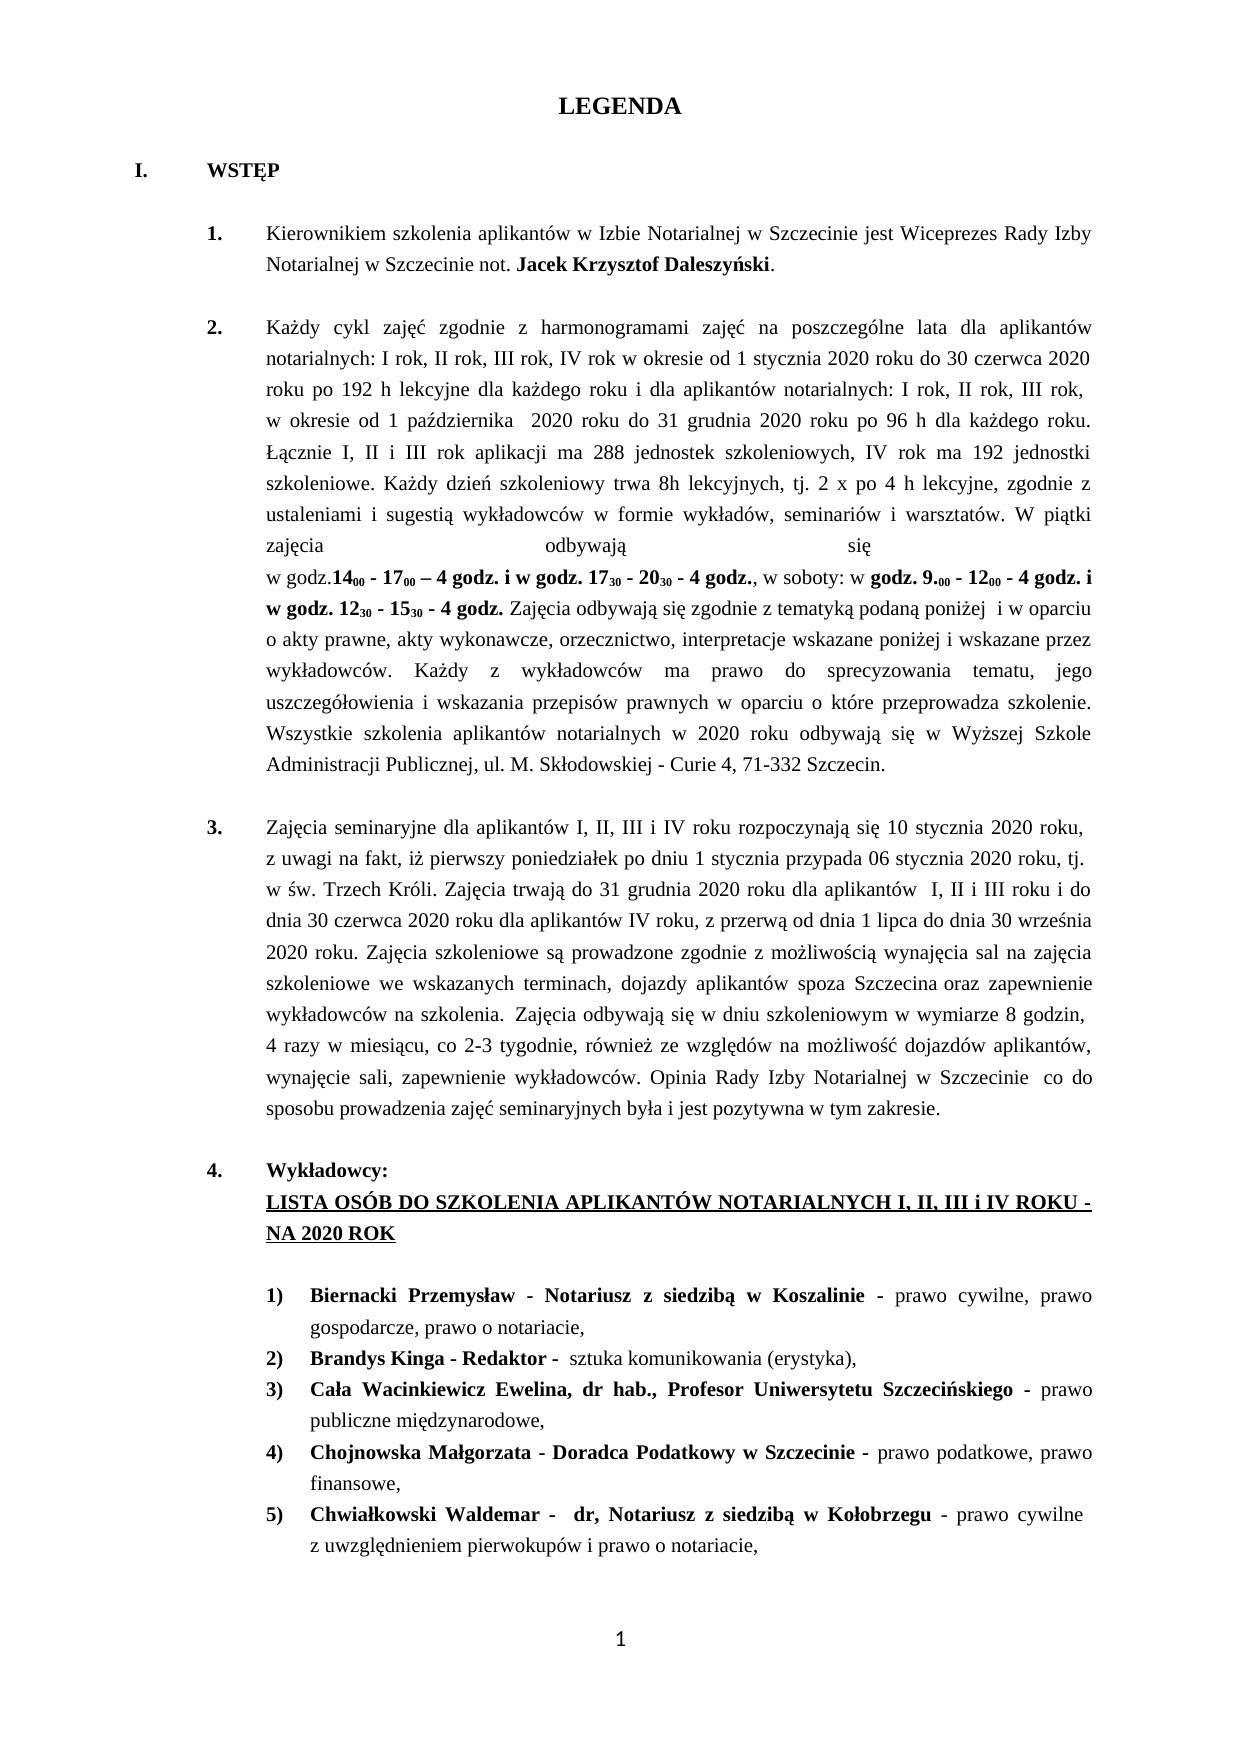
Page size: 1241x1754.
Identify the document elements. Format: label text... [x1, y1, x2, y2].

list Zajęcia seminaryjne dla aplikantów I, II, III i IV roku rozpoczynają się 10 stycznia 2020 roku, z uwagi na fakt, iż pierwszy poniedziałek po dniu stycznia przypada 06 stycznia 2020 roku, tj. w św. Trzech Króli. Zajęcia trwają do grudnia 2020 roku dla aplikantów I, II i III roku i do dnia czerwca 2020 roku dla aplikantów IV roku, z przerwą od dnia lipca do dnia września 2020 roku. Zajęcia szkoleniowe są prowadzone zgodnie z możliwością wynajęcia sal na zajęcia szkoleniowe we wskazanych terminach, dojazdy aplikantów spoza Szczecina oraz zapewnienie wykładowców na szkolenia. Zajęcia odbywają się w dniu szkoleniowym w wymiarze godzin, razy w miesiącu, co -3 tygodnie, również ze względów na możliwość dojazdów aplikantów, wynajęcie sali, zapewnienie wykładowców. Opinia Rady Izby Notarialnej w Szczecinie co do sposobu prowadzenia zajęć seminaryjnych była i jest pozytywna w tym zakresie. [207, 807, 1093, 1120]
list Każdy cykl zajęć zgodnie z harmonogramami zajęć na poszczególne lata dla aplikantów notarialnych: I rok, II rok, III rok, IV rok w okresie od stycznia 2020 roku do 30 czerwca 2020 roku po h lekcyjne dla każdego roku i dla aplikantów notarialnych: I rok, II rok, III rok, w okresie od października 2020 roku do grudnia 2020 roku po h dla każdego roku. Łącznie I, II i III rok aplikacji ma jednostek szkoleniowych, IV rok ma jednostki szkoleniowe. Każdy dzień szkoleniowy trwa h lekcyjnych, tj. 2 x po h lekcyjne, zgodnie z ustaleniami i sugestią wykładowców w formie wykładów, seminariów i warsztatów. W piątki zajęcia odbywają się w godz.1400 - – godz. i w godz. - - godz., w soboty: w godz. . - - godz. i w godz. - - godz. Zajęcia odbywają się zgodnie z tematyką podaną poniżej i w oparciu o akty prawne, akty wykonawcze, orzecznictwo, interpretacje wskazane poniżej i wskazane przez wykładowców. Każdy z wykładowców ma prawo do sprecyzowania tematu, jego uszczegółowienia i wskazania przepisów prawnych w oparciu o które przeprowadza szkolenie. Wszystkie szkolenia aplikantów notarialnych w 2020 roku odbywają się w Wyższej Szkole Administracji Publicznej, ul. M. Skłodowskiej - Curie , - Szczecin. [207, 307, 1093, 776]
list Chwiałkowski Waldemar - dr, Notariusz z siedzibą w Kołobrzegu - prawo cywilne z uwzględnieniem pierwokupów i prawo o notariacie, [266, 1495, 1093, 1557]
list WSTĘP [148, 151, 1093, 182]
list LISTA OSÓB DO SZKOLENIA APLIKANTÓW NOTARIALNYCH I, II, III i IV ROKU - NA 2020 ROK [266, 1182, 1093, 1245]
list Chojnowska Małgorzata - Doradca Podatkowy w Szczecinie - prawo podatkowe, prawo finansowe, [266, 1432, 1093, 1495]
list Wykładowcy: [207, 1151, 1093, 1182]
list Brandys Kinga - Redaktor - sztuka komunikowania (erystyka), [266, 1339, 1093, 1370]
list Biernacki Przemysław - Notariusz z siedzibą w Koszalinie - prawo cywilne, prawo gospodarcze, prawo o notariacie, [266, 1276, 1093, 1339]
text LEGENDA [148, 89, 1093, 120]
list Cała Wacinkiewicz Ewelina, dr hab., Profesor Uniwersytetu Szczecińskiego - prawo publiczne międzynarodowe, [266, 1370, 1093, 1432]
list Kierownikiem szkolenia aplikantów w Izbie Notarialnej w Szczecinie jest Wiceprezes Rady Izby Notarialnej w Szczecinie not. Jacek Krzysztof Daleszyński. [207, 214, 1093, 276]
